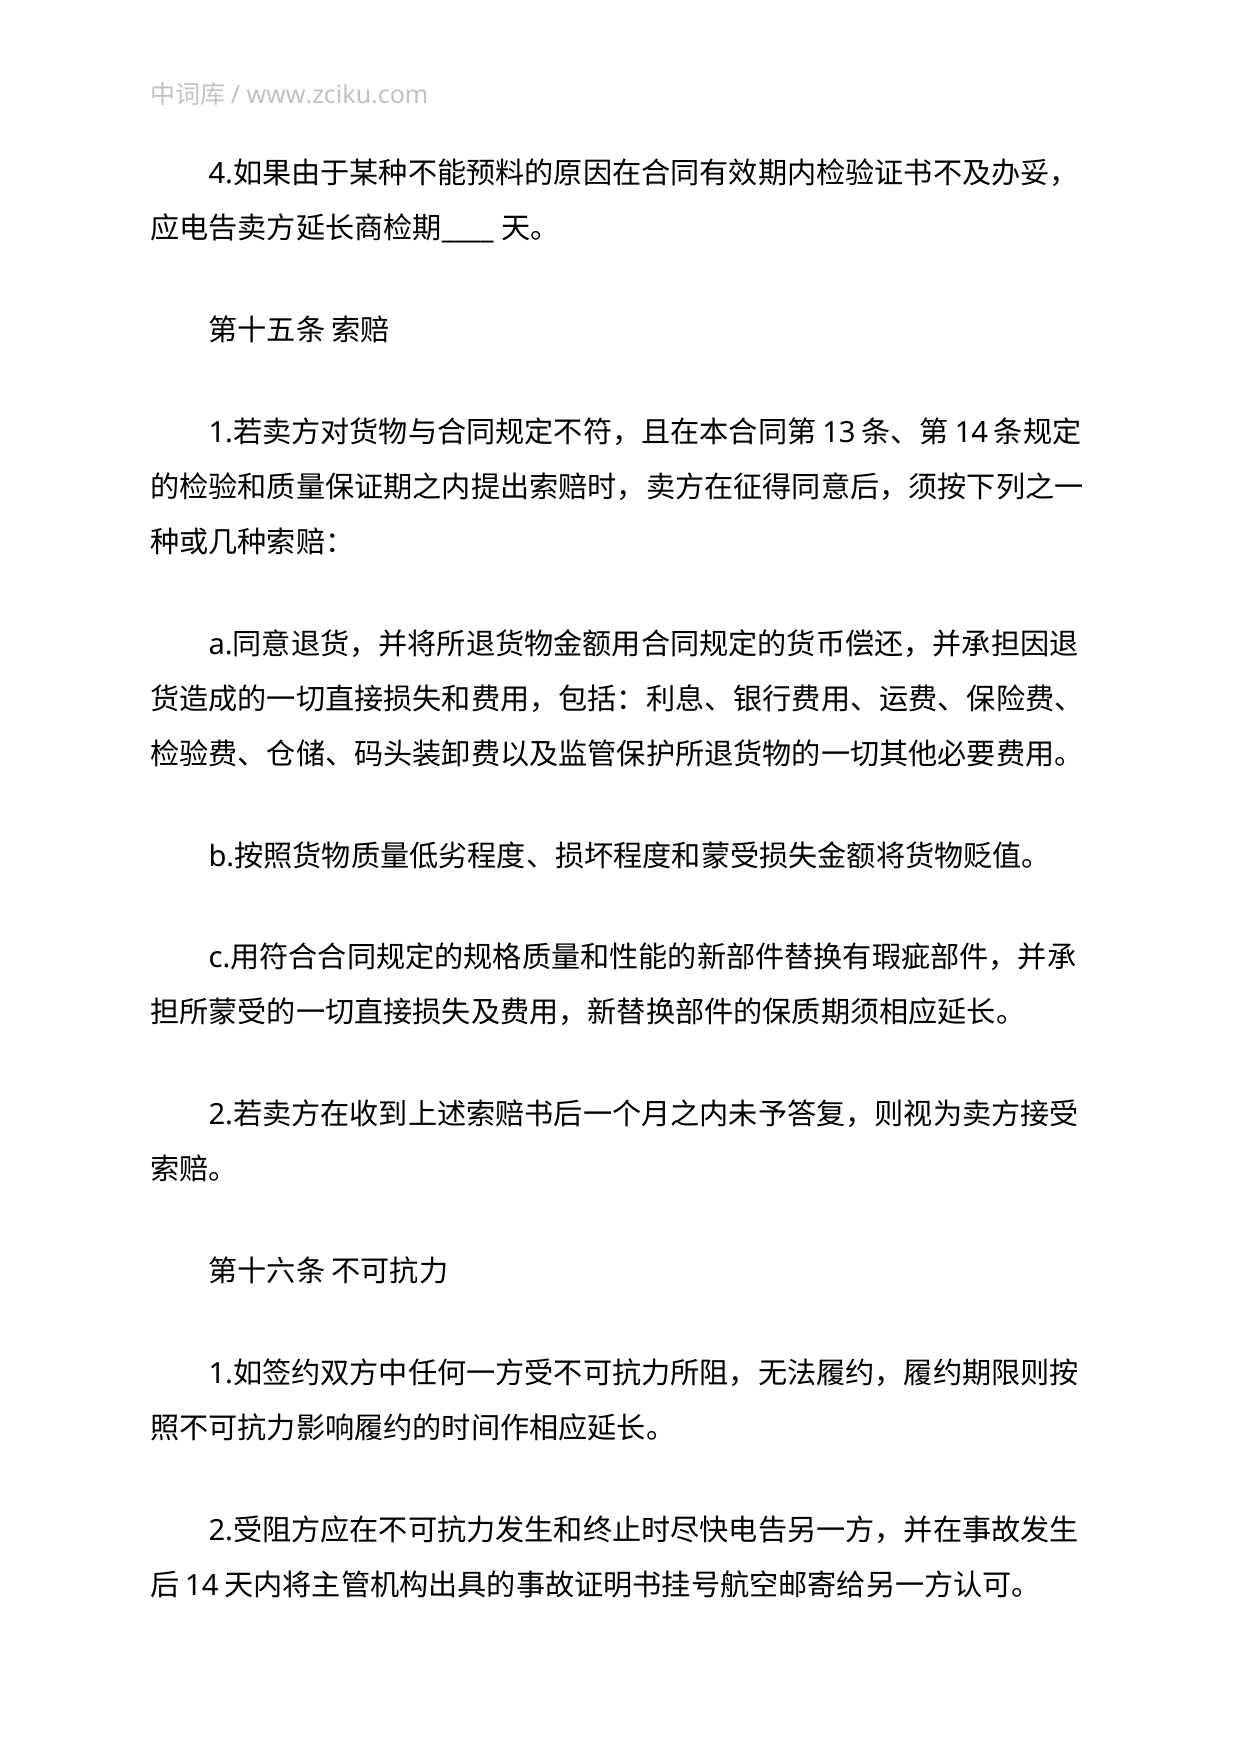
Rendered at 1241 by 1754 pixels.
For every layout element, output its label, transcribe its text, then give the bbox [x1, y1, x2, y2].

text 4.如果由于某种不能预料的原因在合同有效期内检验证书不及办妥，应电告卖方延长商检期____ 天。 [150, 150, 1090, 247]
text 1.如签约双方中任何一方受不可抗力所阻，无法履约，履约期限则按照不可抗力影响履约的时间作相应延长。 [150, 1349, 1090, 1447]
text 第十六条 不可抗力 [150, 1248, 1090, 1290]
text 1.若卖方对货物与合同规定不符，且在本合同第13条、第14条规定的检验和质量保证期之内提出索赔时，卖方在征得同意后，须按下列之一种或几种索赔： [150, 409, 1090, 561]
text c.用符合合同规定的规格质量和性能的新部件替换有瑕疵部件，并承担所蒙受的一切直接损失及费用，新替换部件的保质期须相应延长。 [150, 934, 1090, 1031]
text a.同意退货，并将所退货物金额用合同规定的货币偿还，并承担因退货造成的一切直接损失和费用，包括：利息、银行费用、运费、保险费、检验费、仓储、码头装卸费以及监管保护所退货物的一切其他必要费用。 [150, 620, 1090, 773]
text 2.若卖方在收到上述索赔书后一个月之内未予答复，则视为卖方接受索赔。 [150, 1091, 1090, 1188]
text 第十五条 索赔 [150, 307, 1090, 349]
text 2.受阻方应在不可抗力发生和终止时尽快电告另一方，并在事故发生后14天内将主管机构出具的事故证明书挂号航空邮寄给另一方认可。 [150, 1506, 1090, 1603]
text b.按照货物质量低劣程度、损坏程度和蒙受损失金额将货物贬值。 [150, 832, 1090, 874]
